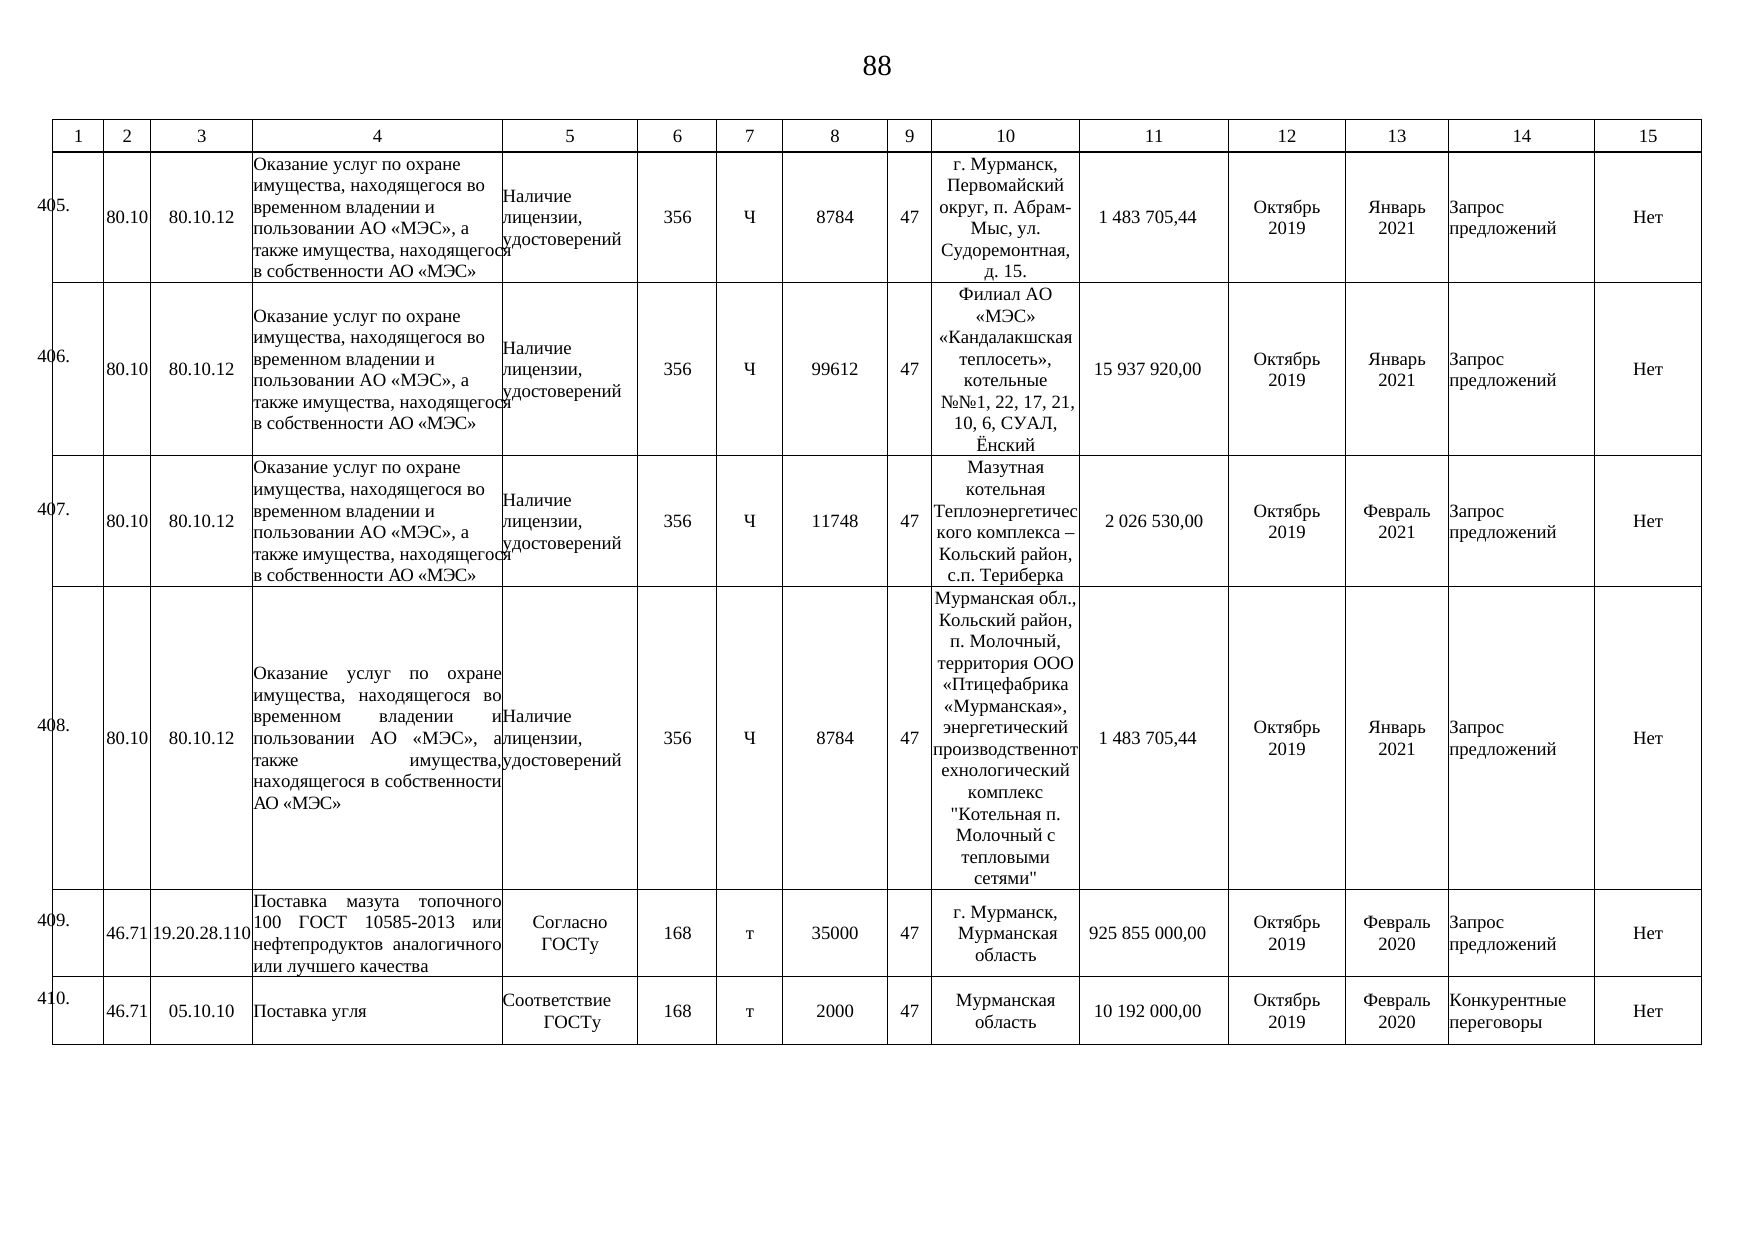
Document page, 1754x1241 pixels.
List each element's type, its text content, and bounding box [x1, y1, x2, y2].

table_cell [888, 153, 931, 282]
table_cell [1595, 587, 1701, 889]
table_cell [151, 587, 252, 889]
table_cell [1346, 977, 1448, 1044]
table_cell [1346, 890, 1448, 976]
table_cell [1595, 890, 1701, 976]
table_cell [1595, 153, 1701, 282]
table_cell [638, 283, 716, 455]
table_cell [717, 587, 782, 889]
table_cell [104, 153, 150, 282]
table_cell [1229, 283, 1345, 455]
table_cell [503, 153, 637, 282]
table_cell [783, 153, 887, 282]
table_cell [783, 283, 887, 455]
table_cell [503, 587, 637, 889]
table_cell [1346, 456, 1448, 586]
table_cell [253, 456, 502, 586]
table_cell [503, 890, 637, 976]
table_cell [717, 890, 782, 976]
table_header 10 [932, 120, 1079, 151]
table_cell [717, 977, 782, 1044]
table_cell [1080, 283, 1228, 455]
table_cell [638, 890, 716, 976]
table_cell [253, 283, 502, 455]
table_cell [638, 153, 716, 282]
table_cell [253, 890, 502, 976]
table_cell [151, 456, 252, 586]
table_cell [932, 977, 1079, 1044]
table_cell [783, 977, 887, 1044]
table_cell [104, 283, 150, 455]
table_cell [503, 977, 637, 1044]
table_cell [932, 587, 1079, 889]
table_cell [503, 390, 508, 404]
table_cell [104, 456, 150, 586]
table_header 12 [1229, 120, 1345, 151]
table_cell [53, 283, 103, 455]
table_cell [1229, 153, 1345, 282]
table_header 1 [53, 120, 103, 151]
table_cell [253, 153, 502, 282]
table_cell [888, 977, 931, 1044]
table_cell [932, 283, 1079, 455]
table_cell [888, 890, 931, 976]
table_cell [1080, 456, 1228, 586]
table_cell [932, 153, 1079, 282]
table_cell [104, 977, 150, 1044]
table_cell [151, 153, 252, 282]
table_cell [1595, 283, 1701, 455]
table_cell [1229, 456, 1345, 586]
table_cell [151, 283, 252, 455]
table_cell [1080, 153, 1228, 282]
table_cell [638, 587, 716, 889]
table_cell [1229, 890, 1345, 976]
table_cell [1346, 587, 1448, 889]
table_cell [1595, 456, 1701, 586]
table_header 14 [1449, 120, 1594, 151]
table_header 6 [638, 120, 716, 151]
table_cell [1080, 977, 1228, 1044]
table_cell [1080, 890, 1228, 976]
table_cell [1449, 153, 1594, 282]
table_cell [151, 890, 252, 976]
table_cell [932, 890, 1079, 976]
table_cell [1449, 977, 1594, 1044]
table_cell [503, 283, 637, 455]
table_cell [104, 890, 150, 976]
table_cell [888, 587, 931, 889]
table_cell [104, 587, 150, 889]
table_header 13 [1346, 120, 1448, 151]
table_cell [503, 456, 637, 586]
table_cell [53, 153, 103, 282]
table_header 2 [104, 120, 150, 151]
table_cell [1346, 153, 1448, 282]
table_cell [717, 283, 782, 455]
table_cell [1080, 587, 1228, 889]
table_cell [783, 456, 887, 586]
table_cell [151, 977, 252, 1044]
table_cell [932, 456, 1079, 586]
table_header 11 [1080, 120, 1228, 151]
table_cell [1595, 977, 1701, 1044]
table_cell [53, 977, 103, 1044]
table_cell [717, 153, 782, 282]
table_header 5 [503, 120, 637, 151]
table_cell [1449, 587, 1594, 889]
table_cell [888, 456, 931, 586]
table_header 9 [888, 120, 931, 151]
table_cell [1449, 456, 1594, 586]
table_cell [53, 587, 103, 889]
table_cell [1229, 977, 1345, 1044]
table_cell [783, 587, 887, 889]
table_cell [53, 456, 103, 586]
table_header 3 [151, 120, 252, 151]
table_header 8 [783, 120, 887, 151]
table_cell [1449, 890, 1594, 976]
table_header 4 [253, 120, 502, 151]
table_header 7 [717, 120, 782, 151]
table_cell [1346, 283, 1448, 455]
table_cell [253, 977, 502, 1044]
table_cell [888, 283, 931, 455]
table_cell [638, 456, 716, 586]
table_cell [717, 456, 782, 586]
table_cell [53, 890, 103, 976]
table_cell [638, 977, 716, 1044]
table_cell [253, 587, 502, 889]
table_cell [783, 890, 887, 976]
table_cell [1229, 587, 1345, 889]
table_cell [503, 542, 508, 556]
table_header 15 [1595, 120, 1701, 151]
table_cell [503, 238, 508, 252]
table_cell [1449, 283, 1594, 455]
